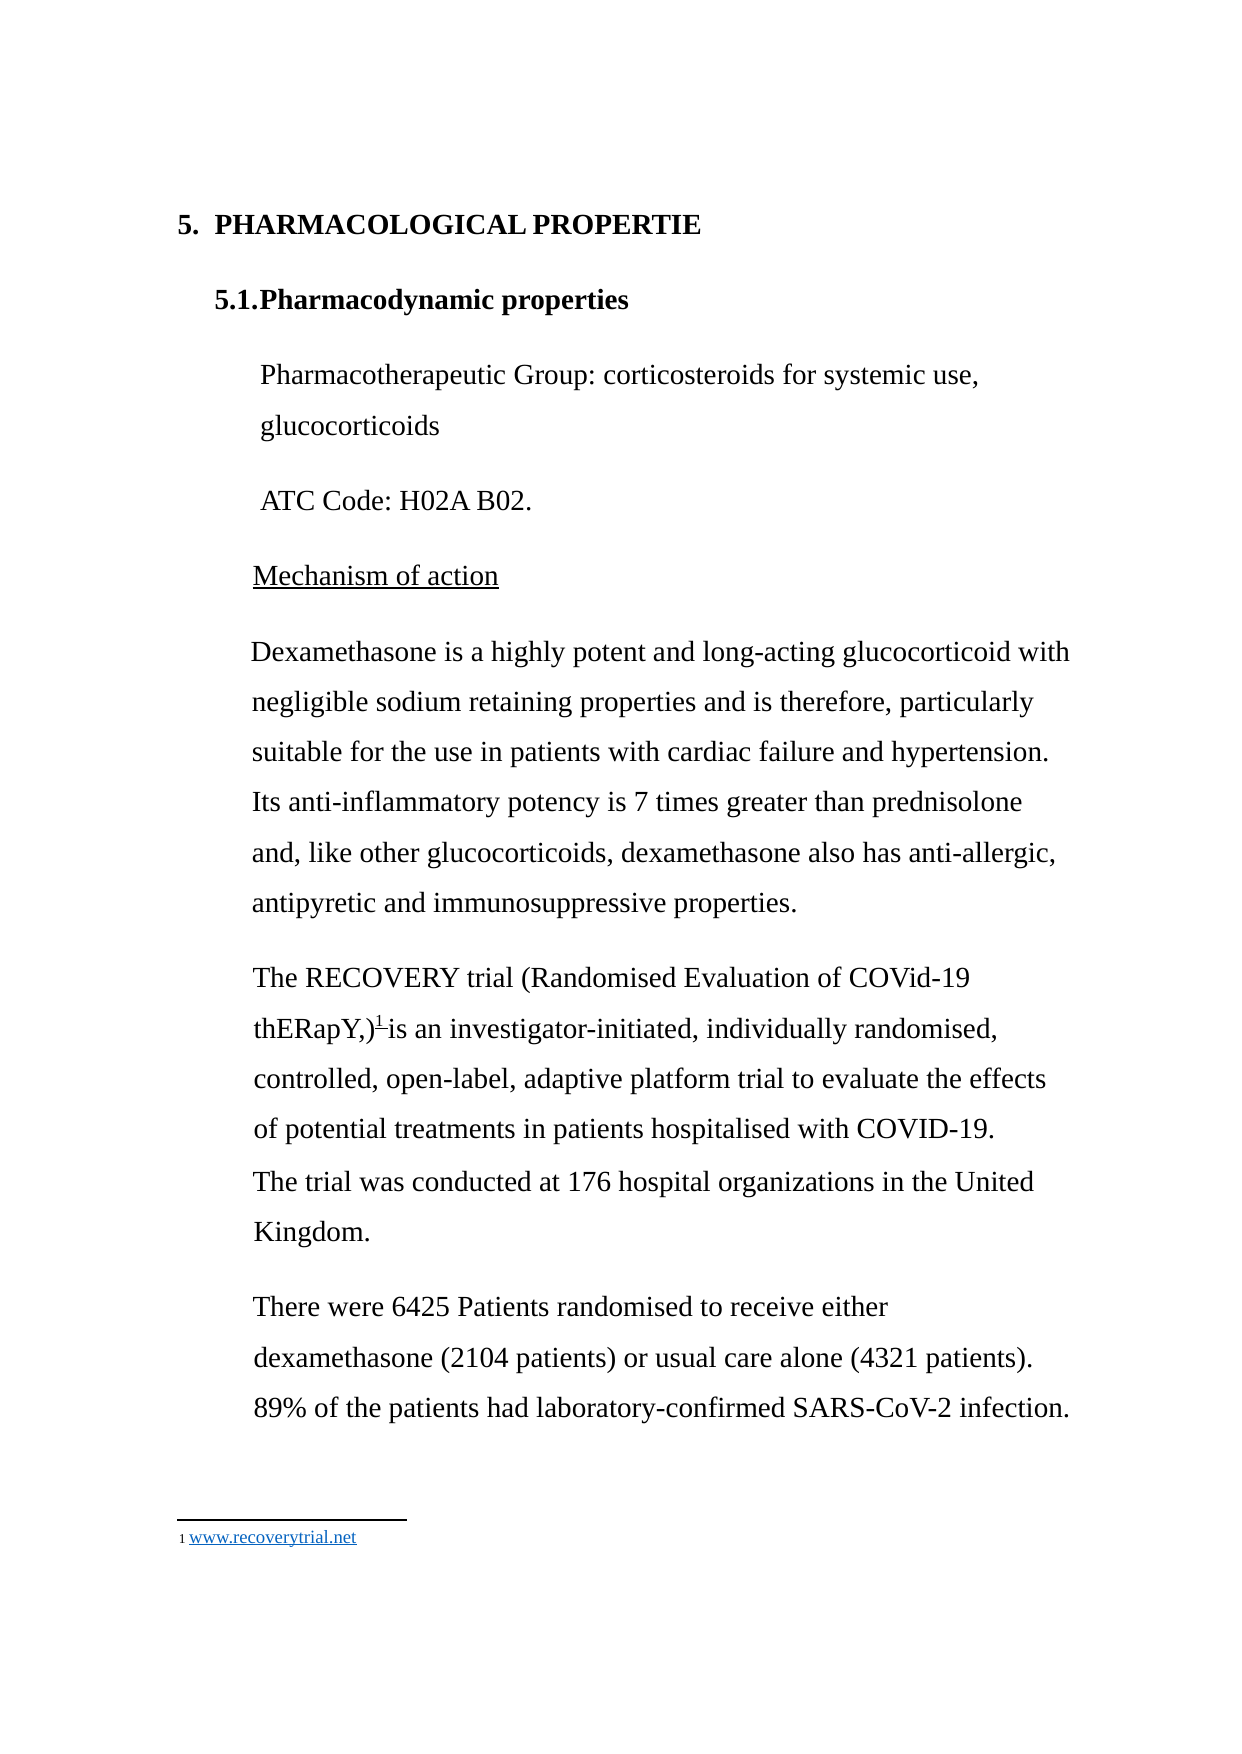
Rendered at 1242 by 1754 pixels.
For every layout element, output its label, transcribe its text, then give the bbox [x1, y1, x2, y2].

subtitle Pharmacotherapeutic Group: corticosteroids for systemic use, glucocorticoids [260, 357, 1094, 441]
subtitle PHARMACOLOGICAL PROPERTIE [177, 207, 1094, 240]
text The RECOVERY trial (Randomised Evaluation of COVid-19 thERapY,) is an investigator-initiated, individually randomised, controlled, open-label, adaptive platform trial to evaluate the effects of potential treatments in patients hospitalised with COVID-19. [252, 961, 1071, 1145]
text The trial was conducted at 176 hospital organizations in the United Kingdom. [252, 1164, 1070, 1248]
subtitle ATC Code: H02A B02. [260, 483, 1094, 517]
text There were 6425 Patients randomised to receive either dexamethasone (2104 patients) or usual care alone (4321 patients). 89% of the patients had laboratory-confirmed SARS-CoV-2 infection. [252, 1289, 1071, 1423]
text Mechanism of action [252, 558, 1094, 592]
text Dexamethasone is a highly potent and long-acting glucocorticoid with negligible sodium retaining properties and is therefore, particularly suitable for the use in patients with cardiac failure and hypertension. Its anti-inflammatory potency is 7 times greater than prednisolone and, like other glucocorticoids, dexamethasone also has anti-allergic, antipyretic and immunosuppressive properties. [250, 634, 1078, 919]
subtitle Pharmacodynamic properties [214, 282, 1094, 316]
